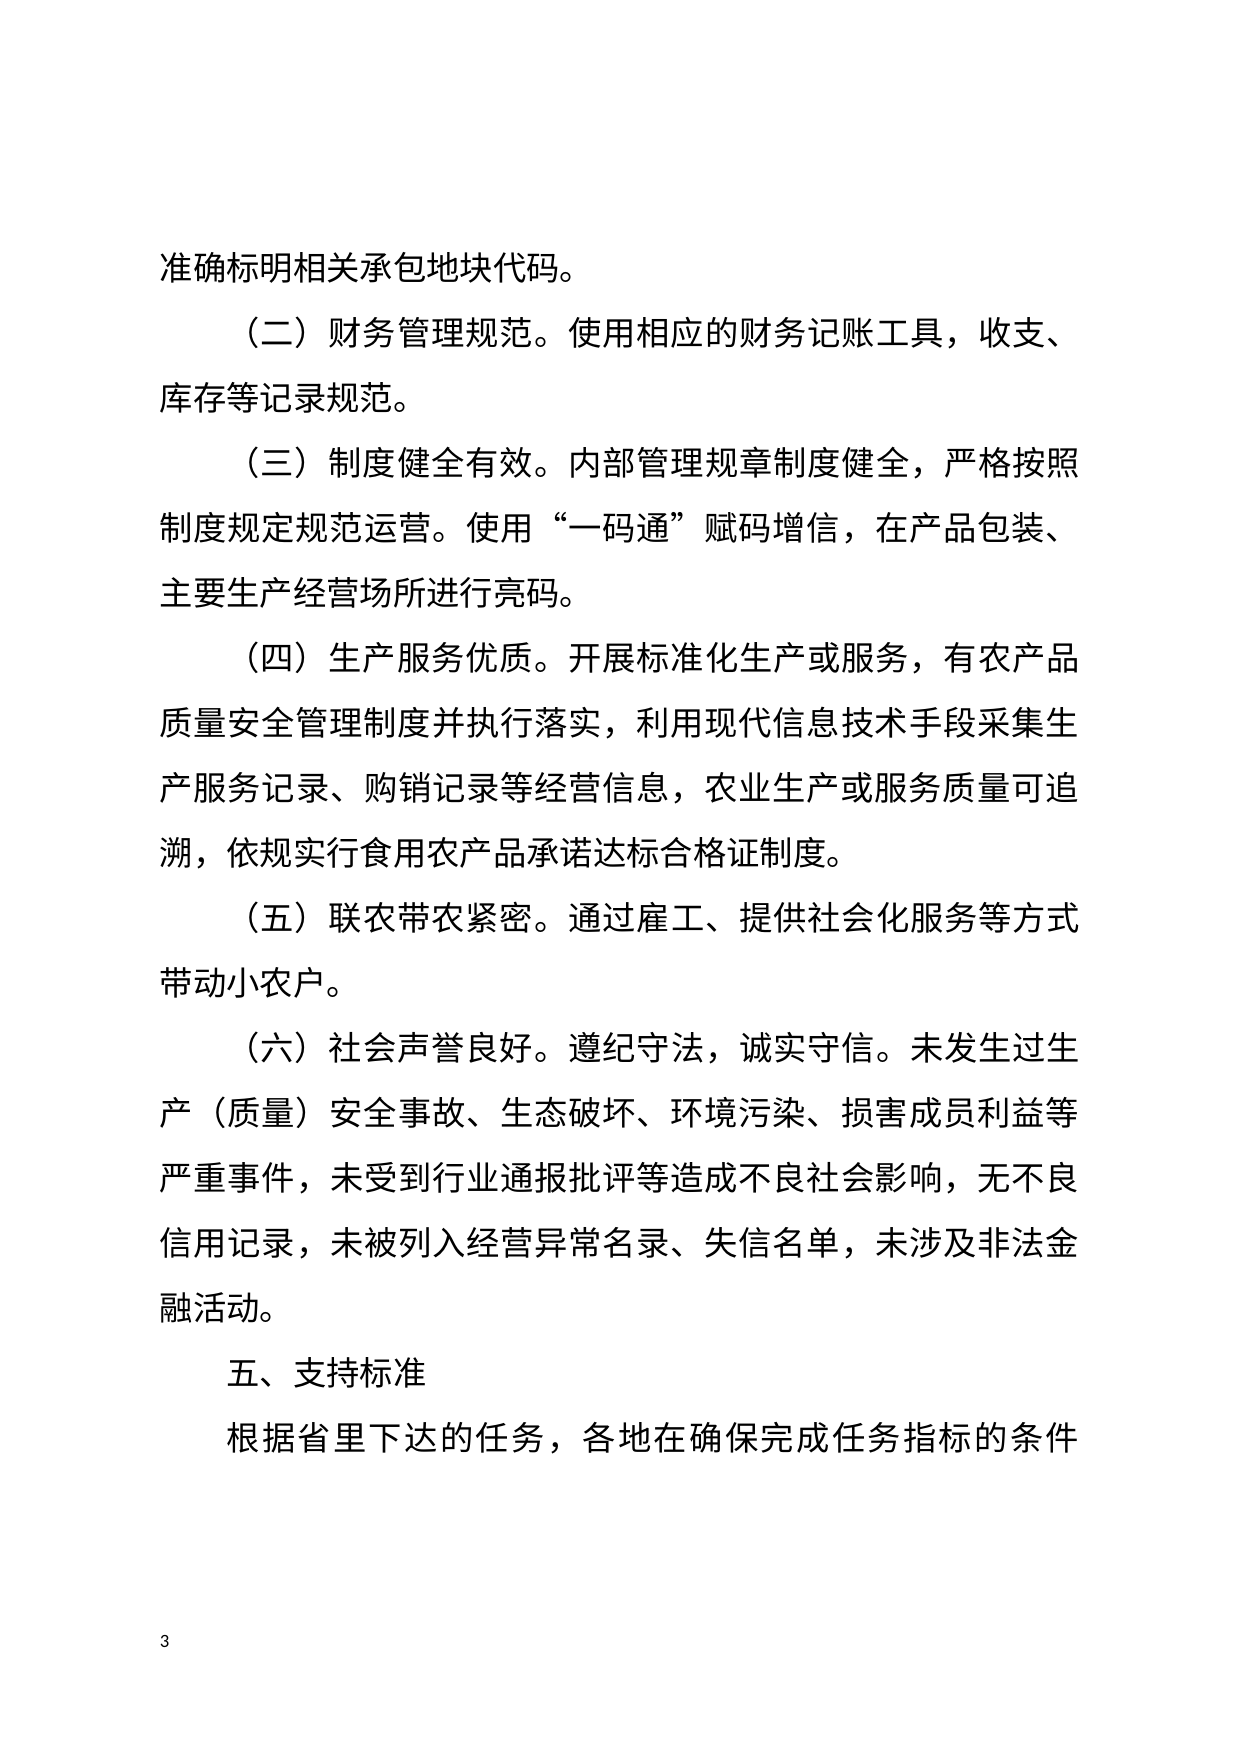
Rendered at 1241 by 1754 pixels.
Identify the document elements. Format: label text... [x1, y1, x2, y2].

text （一）经营规模适度。经营规模与资源禀赋、技术装备、生产能力等条件相匹配，不片面追求土地等生产资料过度集中或超大规模经营。用于生产经营的土地涉及经营权出租、入股的，应参照《农村土地经营权出租合同（示范文本）》和《农村土地经营权入股合同（示范文本）》订立合同，并在合同中准确标明相关承包地块代码。 [159, 233, 1081, 298]
text 根据省里下达的任务，各地在确保完成任务指标的条件下，科学合理确定扶持数量、奖补标准，提高政策的精准性、指向性和实效性。采取奖补方式，原则上对单个家庭农场的奖补不超过20万元。 [159, 1403, 1102, 1528]
text （二）财务管理规范。使用相应的财务记账工具，收支、库存等记录规范。 [159, 298, 1081, 428]
text 五、支持标准 [159, 1338, 1081, 1403]
text （三）制度健全有效。内部管理规章制度健全，严格按照制度规定规范运营。使用“一码通”赋码增信，在产品包装、主要生产经营场所进行亮码。 [159, 428, 1081, 623]
text （五）联农带农紧密。通过雇工、提供社会化服务等方式带动小农户。 [159, 883, 1081, 1013]
text （四）生产服务优质。开展标准化生产或服务，有农产品质量安全管理制度并执行落实，利用现代信息技术手段采集生产服务记录、购销记录等经营信息，农业生产或服务质量可追溯，依规实行食用农产品承诺达标合格证制度。 [159, 623, 1081, 883]
text （六）社会声誉良好。遵纪守法，诚实守信。未发生过生产（质量）安全事故、生态破坏、环境污染、损害成员利益等严重事件，未受到行业通报批评等造成不良社会影响，无不良信用记录，未被列入经营异常名录、失信名单，未涉及非法金融活动。 [159, 1013, 1081, 1338]
